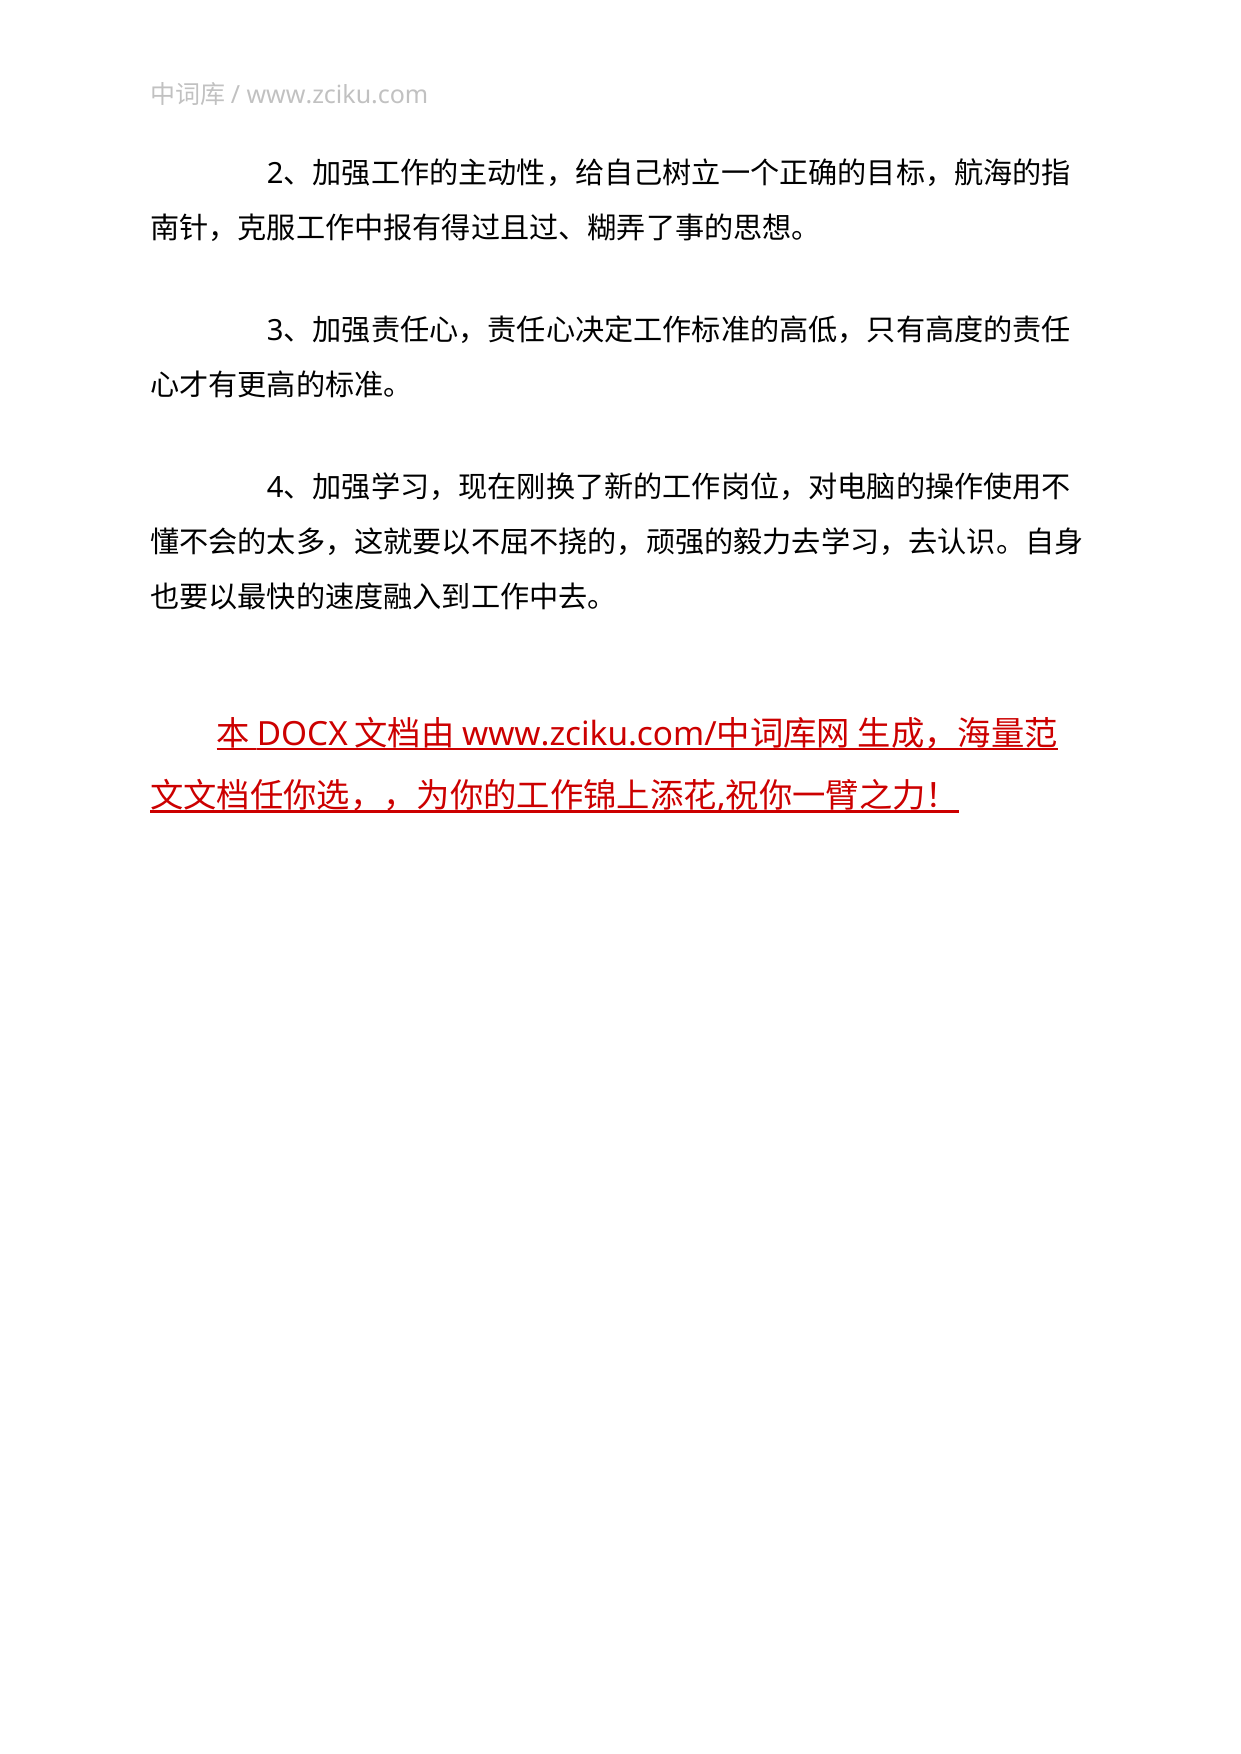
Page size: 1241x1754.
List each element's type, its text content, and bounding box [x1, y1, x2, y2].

text 2、加强工作的主动性，给自己树立一个正确的目标，航海的指南针，克服工作中报有得过且过、糊弄了事的思想。 [150, 150, 1090, 247]
text 4、加强学习，现在刚换了新的工作岗位，对电脑的操作使用不懂不会的太多，这就要以不屈不挠的，顽强的毅力去学习，去认识。自身也要以最快的速度融入到工作中去。 [150, 463, 1090, 616]
text 3、加强责任心，责任心决定工作标准的高低，只有高度的责任心才有更高的标准。 [150, 307, 1090, 404]
text 本DOCX文档由 www.zciku.com/中词库网 生成，海量范文文档任你选，，为你的工作锦上添花,祝你一臂之力！ [150, 706, 1090, 818]
